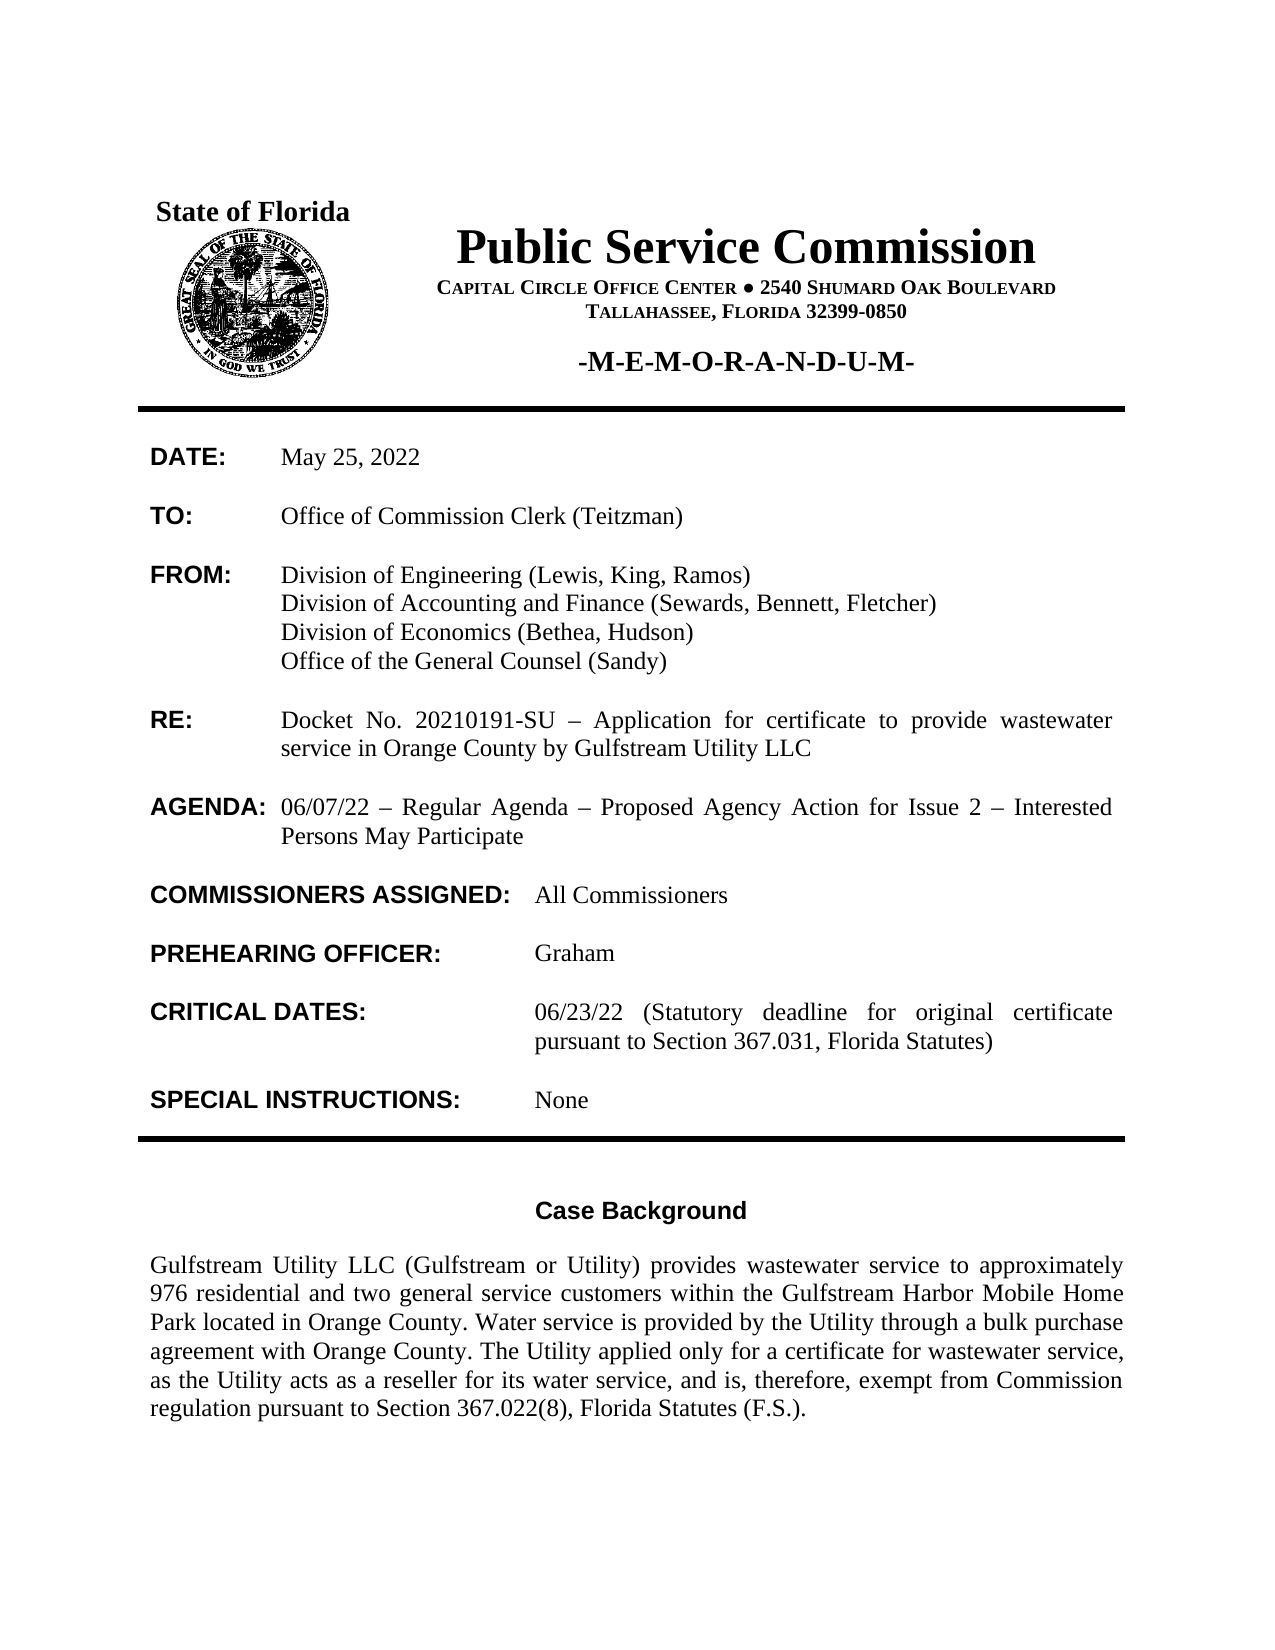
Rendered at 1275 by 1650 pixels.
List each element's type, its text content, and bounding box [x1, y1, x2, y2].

table_cell COMMISSIONERS ASSIGNED: [138, 850, 522, 908]
table_cell PREHEARING OFFICER: [138, 909, 522, 967]
table_cell DATE: [138, 412, 268, 471]
subtitle Case Background [150, 1196, 1125, 1225]
table_cell TO: [138, 471, 268, 530]
table_cell CRITICAL DATES: [138, 967, 522, 1055]
table_cell Office of Commission Clerk (Teitzman) [269, 471, 1125, 530]
table_cell May 25, 2022 [269, 412, 1125, 471]
table_cell Docket No. 20210191-SU – Application for certificate to provide wastewater service in Orange County by Gulfstream Utility LLC [269, 675, 1125, 762]
table_header Public Service Commission Capital Circle Office Center ● 2540 Shumard Oak Boulevard Tallahassee, Florida 32399-0850 -M-E-M-O-R-A-N-D-U-M- [367, 194, 1125, 406]
table_cell None [522, 1055, 1125, 1136]
table_cell All Commissioners [522, 850, 1125, 908]
table_cell 06/07/22 – Regular Agenda – Proposed Agency Action for Issue 2 – Interested Persons May Participate [269, 762, 1125, 850]
table_header State of Florida [138, 194, 367, 406]
table_cell Graham [522, 909, 1125, 967]
picture [176, 227, 329, 378]
table_cell SPECIAL INSTRUCTIONS: [138, 1055, 522, 1136]
table_cell 06/23/22 (Statutory deadline for original certificate pursuant to Section 367.031, Florida Statutes) [522, 967, 1125, 1055]
text Gulfstream Utility LLC (Gulfstream or Utility) provides wastewater service to approximately 976 residential and two general service customers within the Gulfstream Harbor Mobile Home Park located in Orange County. Water service is provided by the Utility through a bulk purchase agreement with Orange County. The Utility applied only for a certificate for wastewater service, as the Utility acts as a reseller for its water service, and is, therefore, exempt from Commission regulation pursuant to Section 367.022(8), Florida Statutes (F.S.). [150, 1250, 1125, 1422]
table_cell Division of Engineering (Lewis, King, Ramos) Division of Accounting and Finance (Sewards, Bennett, Fletcher) Division of Economics (Bethea, Hudson) Office of the General Counsel (Sandy) [269, 530, 1125, 675]
table_cell AGENDA: [138, 762, 268, 850]
table_cell FROM: [138, 530, 268, 675]
table_cell RE: [138, 675, 268, 762]
